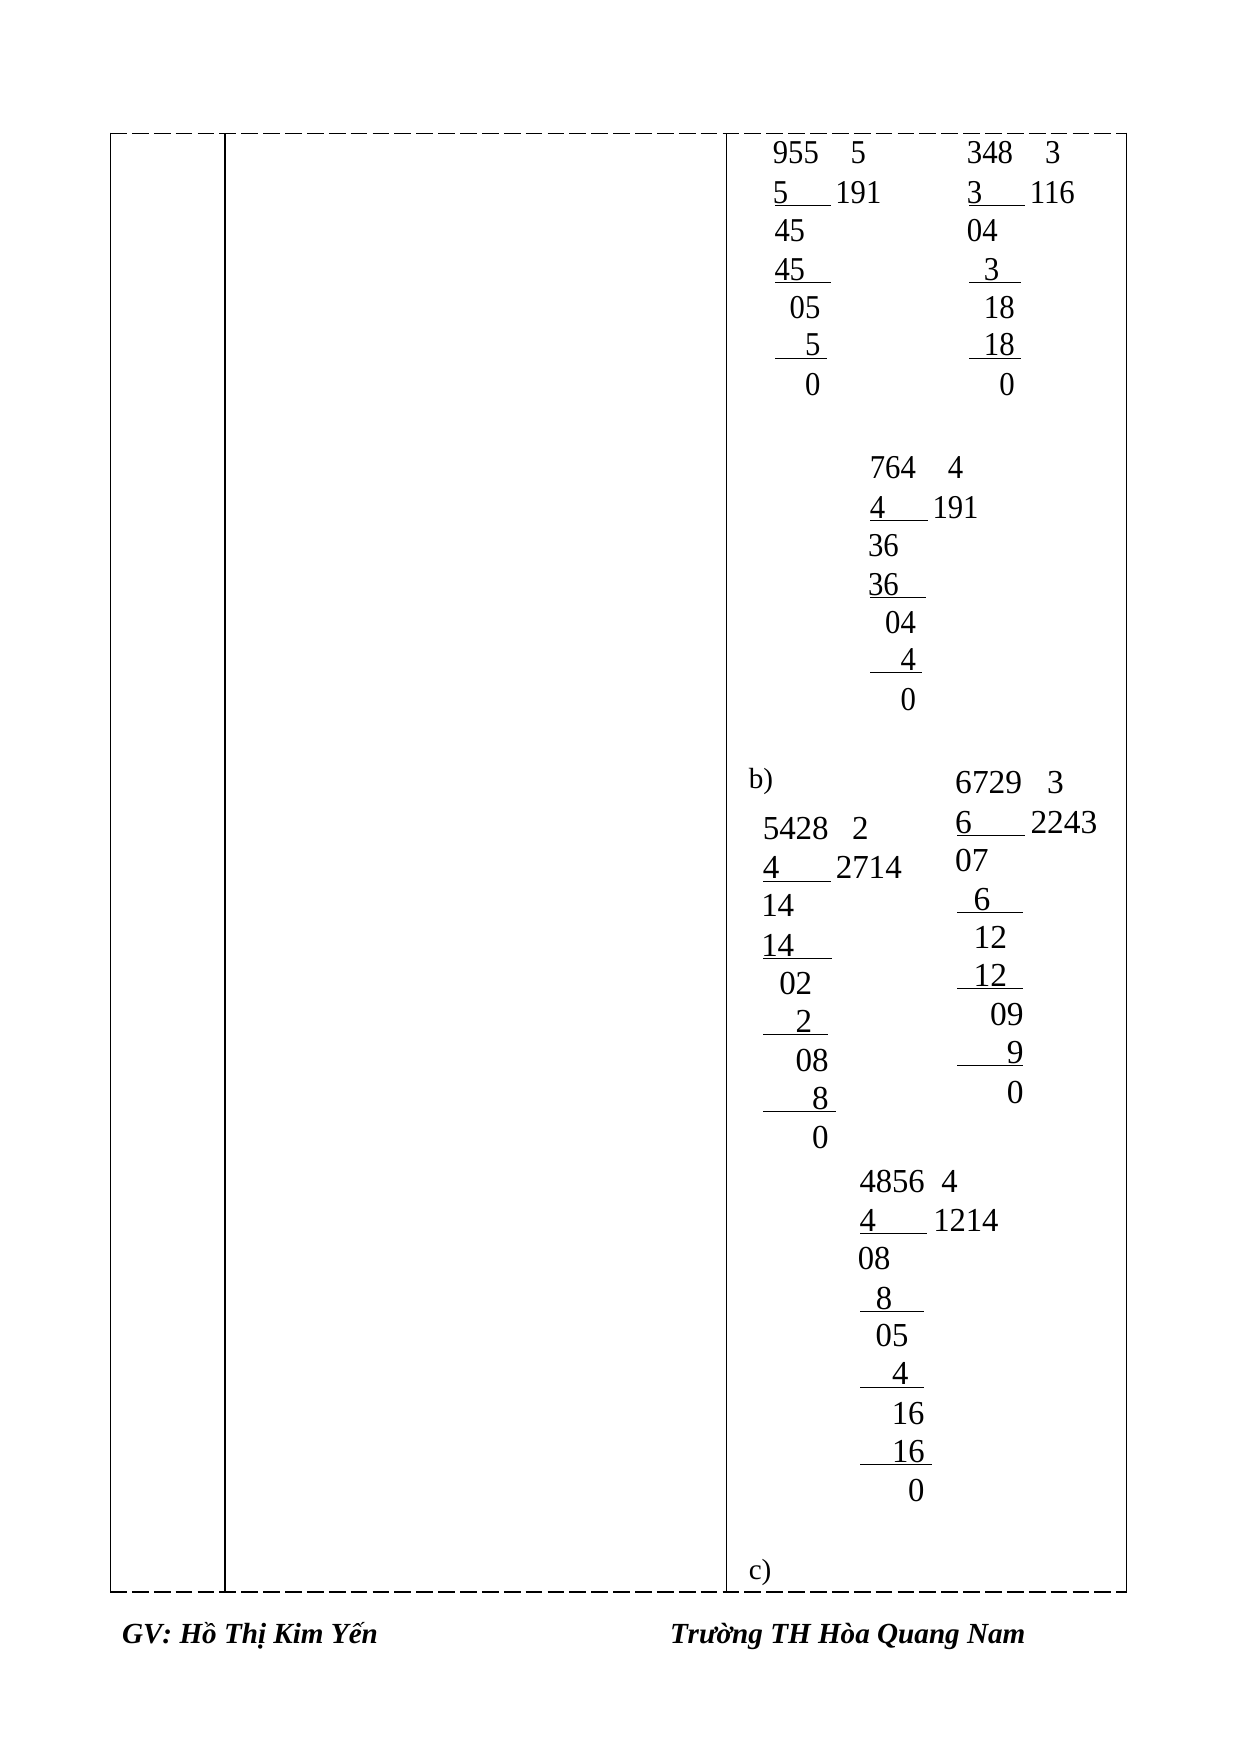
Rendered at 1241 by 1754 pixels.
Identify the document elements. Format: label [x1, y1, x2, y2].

table_cell [111, 133, 224, 1591]
table_cell [226, 133, 726, 1591]
table_cell [727, 133, 1126, 1591]
